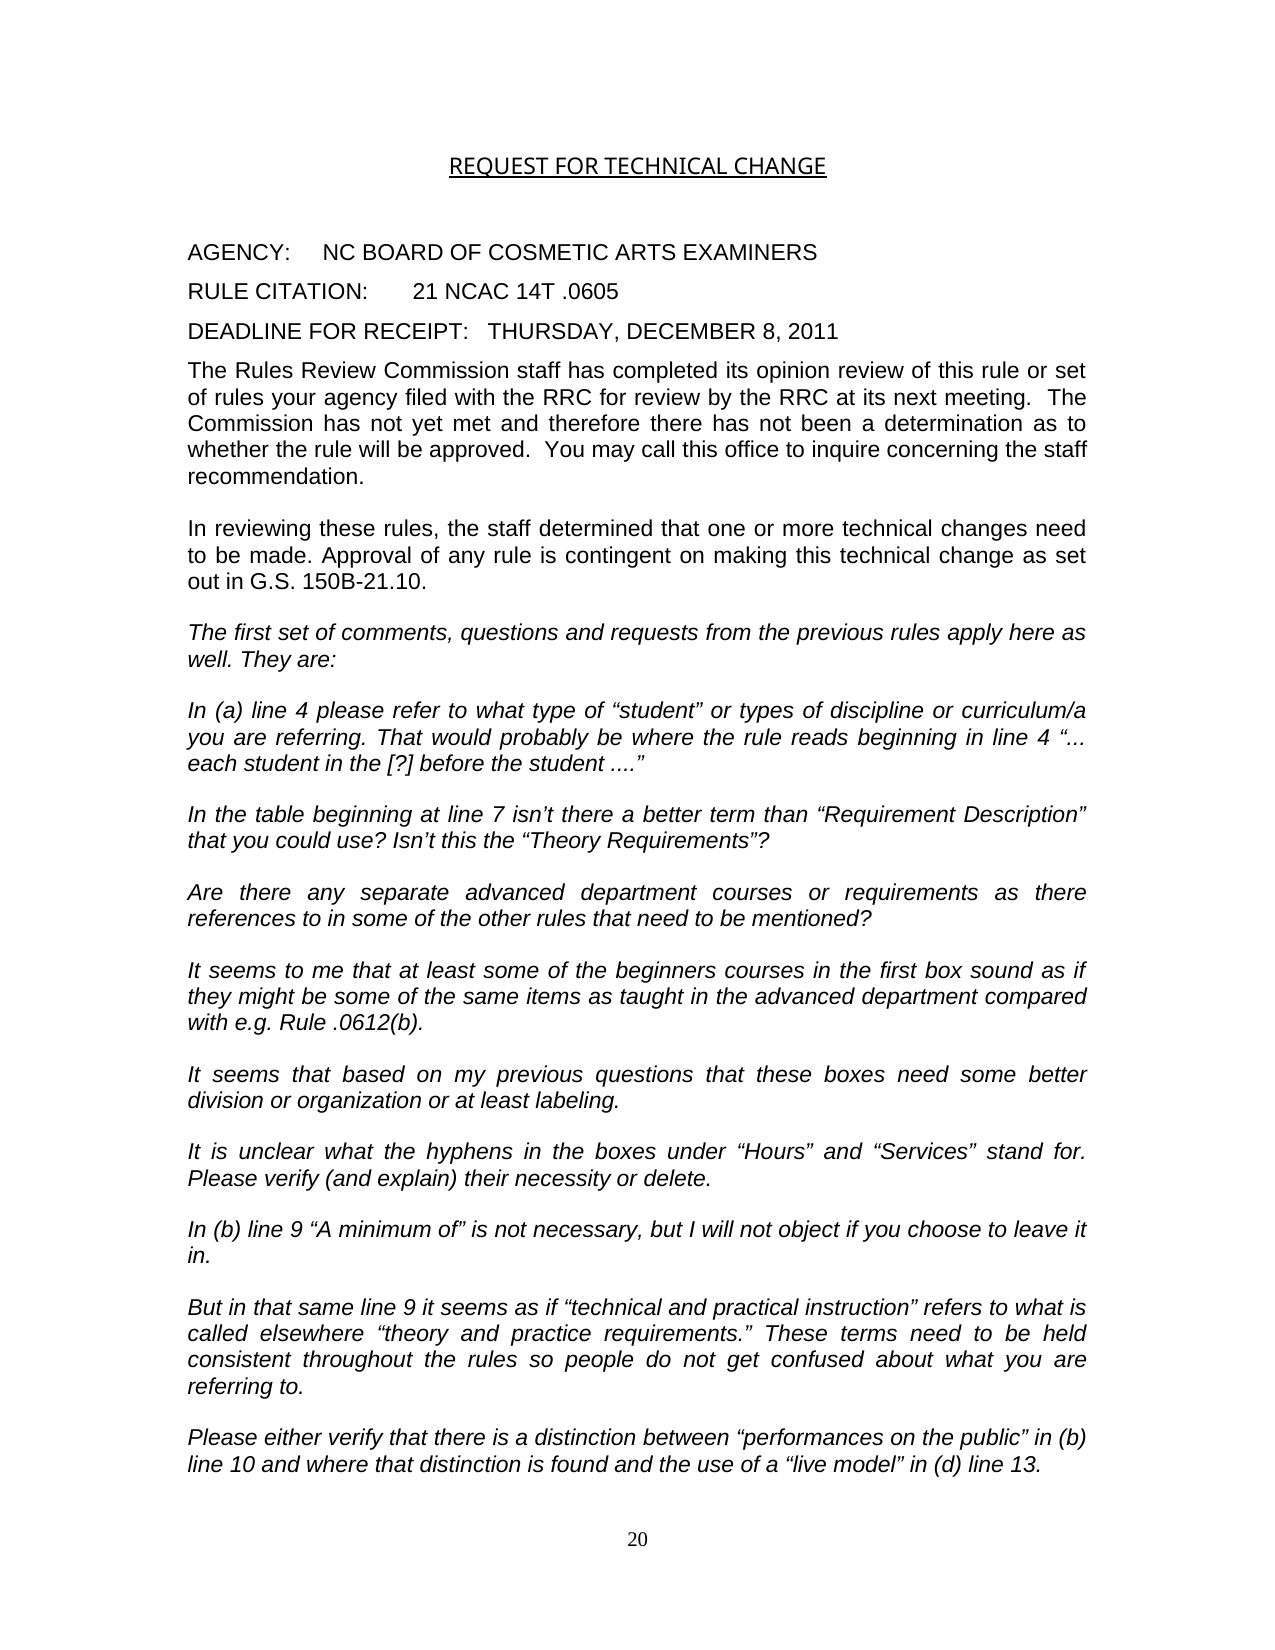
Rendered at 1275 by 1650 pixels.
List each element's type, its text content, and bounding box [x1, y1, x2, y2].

text It seems that based on my previous questions that these boxes need some better division or organization or at least labeling. [187, 1061, 1087, 1113]
title REQUEST FOR TECHNICAL CHANGE [187, 150, 1087, 181]
text It is unclear what the hyphens in the boxes under “Hours” and “Services” stand for. Please verify (and explain) their necessity or delete. [187, 1138, 1087, 1191]
text Please either verify that there is a distinction between “performances on the public” in (b) line 10 and where that distinction is found and the use of a “live model” in (d) line 13. [187, 1424, 1087, 1477]
text It seems to me that at least some of the beginners courses in the first box sound as if they might be some of the same items as taught in the advanced department compared with e.g. Rule .0612(b). [187, 957, 1087, 1036]
text DEADLINE FOR RECEIPT: THURSDAY, DECEMBER 8, 2011 [187, 318, 1087, 344]
text RULE CITATION: 21 NCAC 14T .0605 [187, 278, 1087, 304]
text The first set of comments, questions and requests from the previous rules apply here as well. They are: [187, 619, 1087, 672]
text The Rules Review Commission staff has completed its opinion review of this rule or set of rules your agency filed with the RRC for review by the RRC at its next meeting. The Commission has not yet met and therefore there has not been a determination as to whether the rule will be approved. You may call this office to inquire concerning the staff recommendation. [187, 357, 1087, 489]
text In (b) line 9 “A minimum of” is not necessary, but I will not object if you choose to leave it in. [187, 1216, 1087, 1269]
text In (a) line 4 please refer to what type of “student” or types of discipline or curriculum/a you are referring. That would probably be where the rule reads beginning in line 4 “... each student in the [?] before the student ....” [187, 697, 1087, 776]
text But in that same line 9 it seems as if “technical and practical instruction” refers to what is called elsewhere “theory and practice requirements.” These terms need to be held consistent throughout the rules so people do not get confused about what you are referring to. [187, 1294, 1087, 1399]
text In the table beginning at line 7 isn’t there a better term than “Requirement Description” that you could use? Isn’t this the “Theory Requirements”? [187, 801, 1087, 854]
text AGENCY: NC BOARD OF COSMETIC ARTS EXAMINERS [187, 239, 1087, 265]
text Are there any separate advanced department courses or requirements as there references to in some of the other rules that need to be mentioned? [187, 879, 1087, 932]
text In reviewing these rules, the staff determined that one or more technical changes need to be made. Approval of any rule is contingent on making this technical change as set out in G.S. 150B-21.10. [187, 515, 1087, 594]
